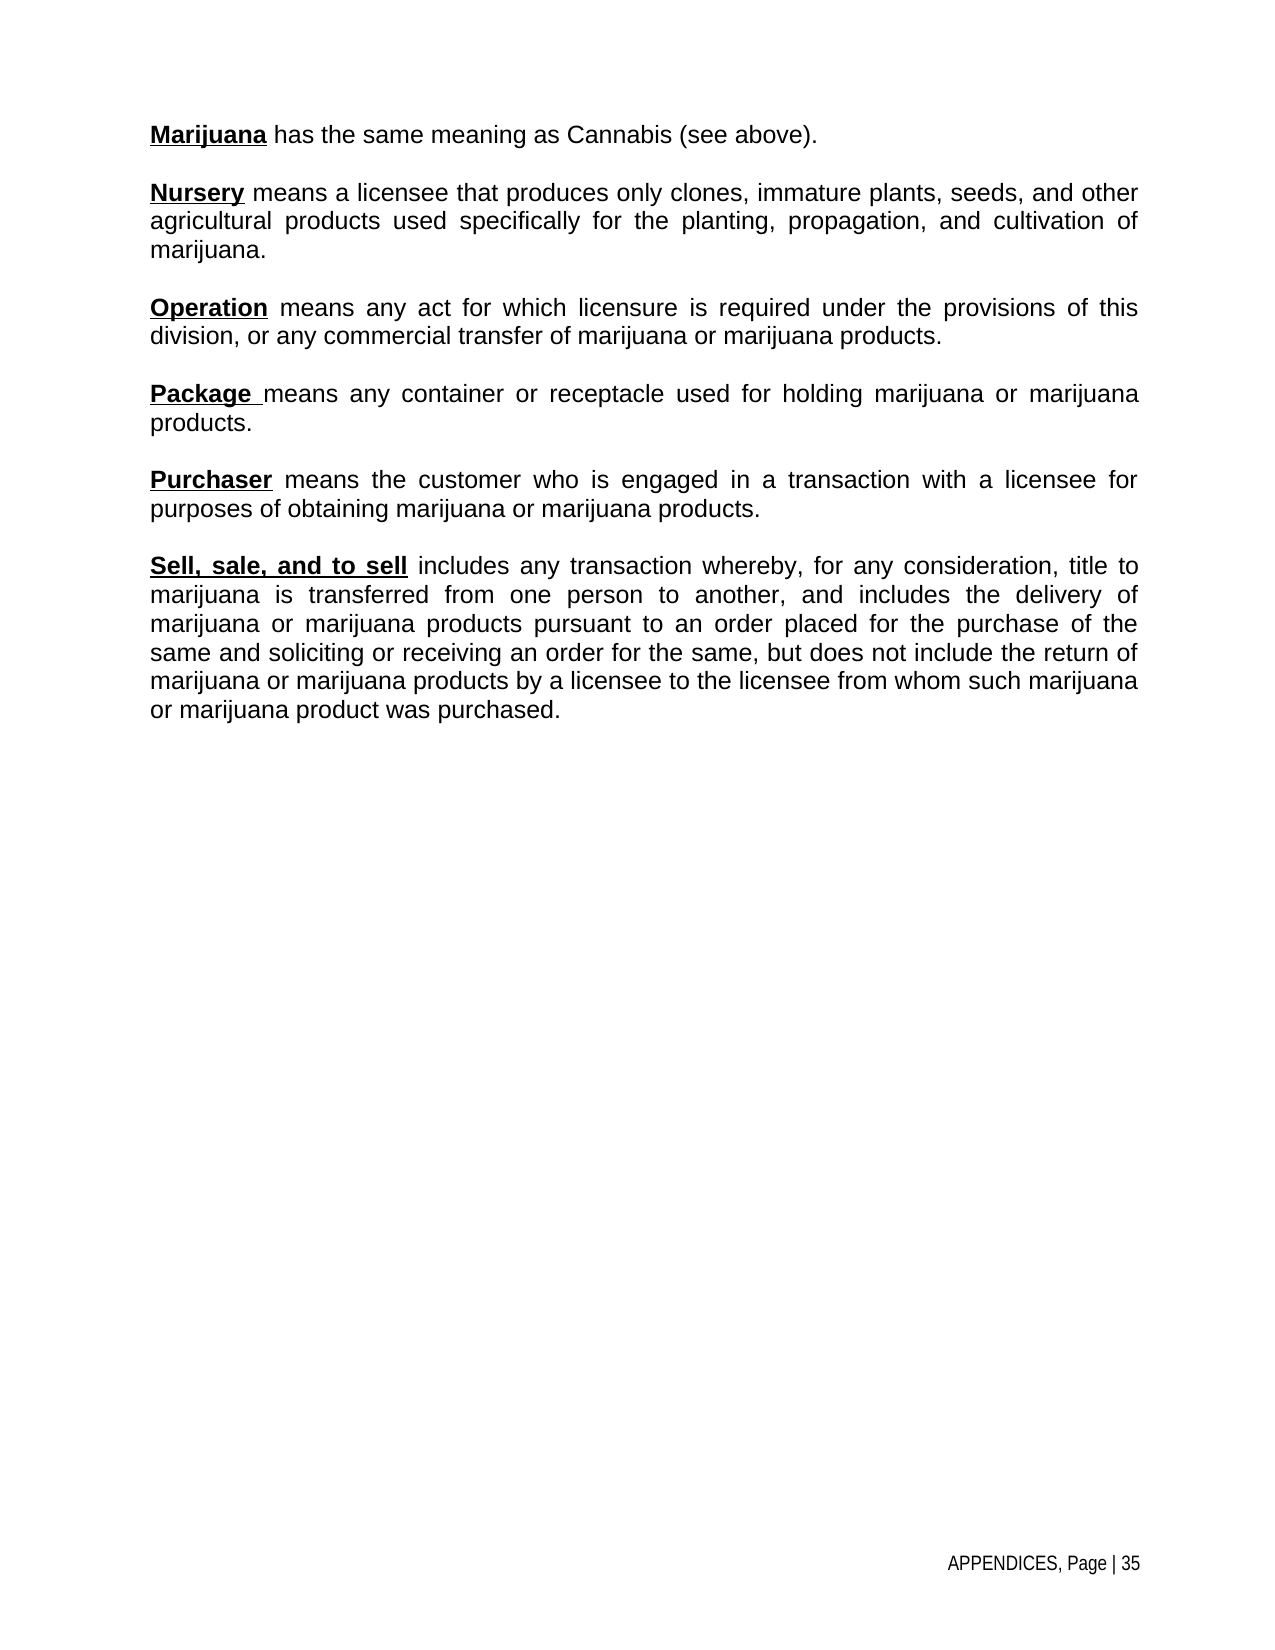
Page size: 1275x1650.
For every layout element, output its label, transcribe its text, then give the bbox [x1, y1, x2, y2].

text Nursery means a licensee that produces only clones, immature plants, seeds, and other agricultural products used specifically for the planting, propagation, and cultivation of marijuana. [150, 177, 1140, 264]
text Marijuana has the same meaning as Cannabis (see above). [150, 120, 1140, 149]
text Sell, sale, and to sell includes any transaction whereby, for any consideration, title to marijuana is transferred from one person to another, and includes the delivery of marijuana or marijuana products pursuant to an order placed for the purchase of the same and soliciting or receiving an order for the same, but does not include the return of marijuana or marijuana products by a licensee to the licensee from whom such marijuana or marijuana product was purchased. [150, 551, 1140, 724]
text Package means any container or receptacle used for holding marijuana or marijuana products. [150, 379, 1140, 436]
text Purchaser means the customer who is engaged in a transaction with a licensee for purposes of obtaining marijuana or marijuana products. [150, 465, 1140, 522]
text Operation means any act for which licensure is required under the provisions of this division, or any commercial transfer of marijuana or marijuana products. [150, 292, 1140, 350]
